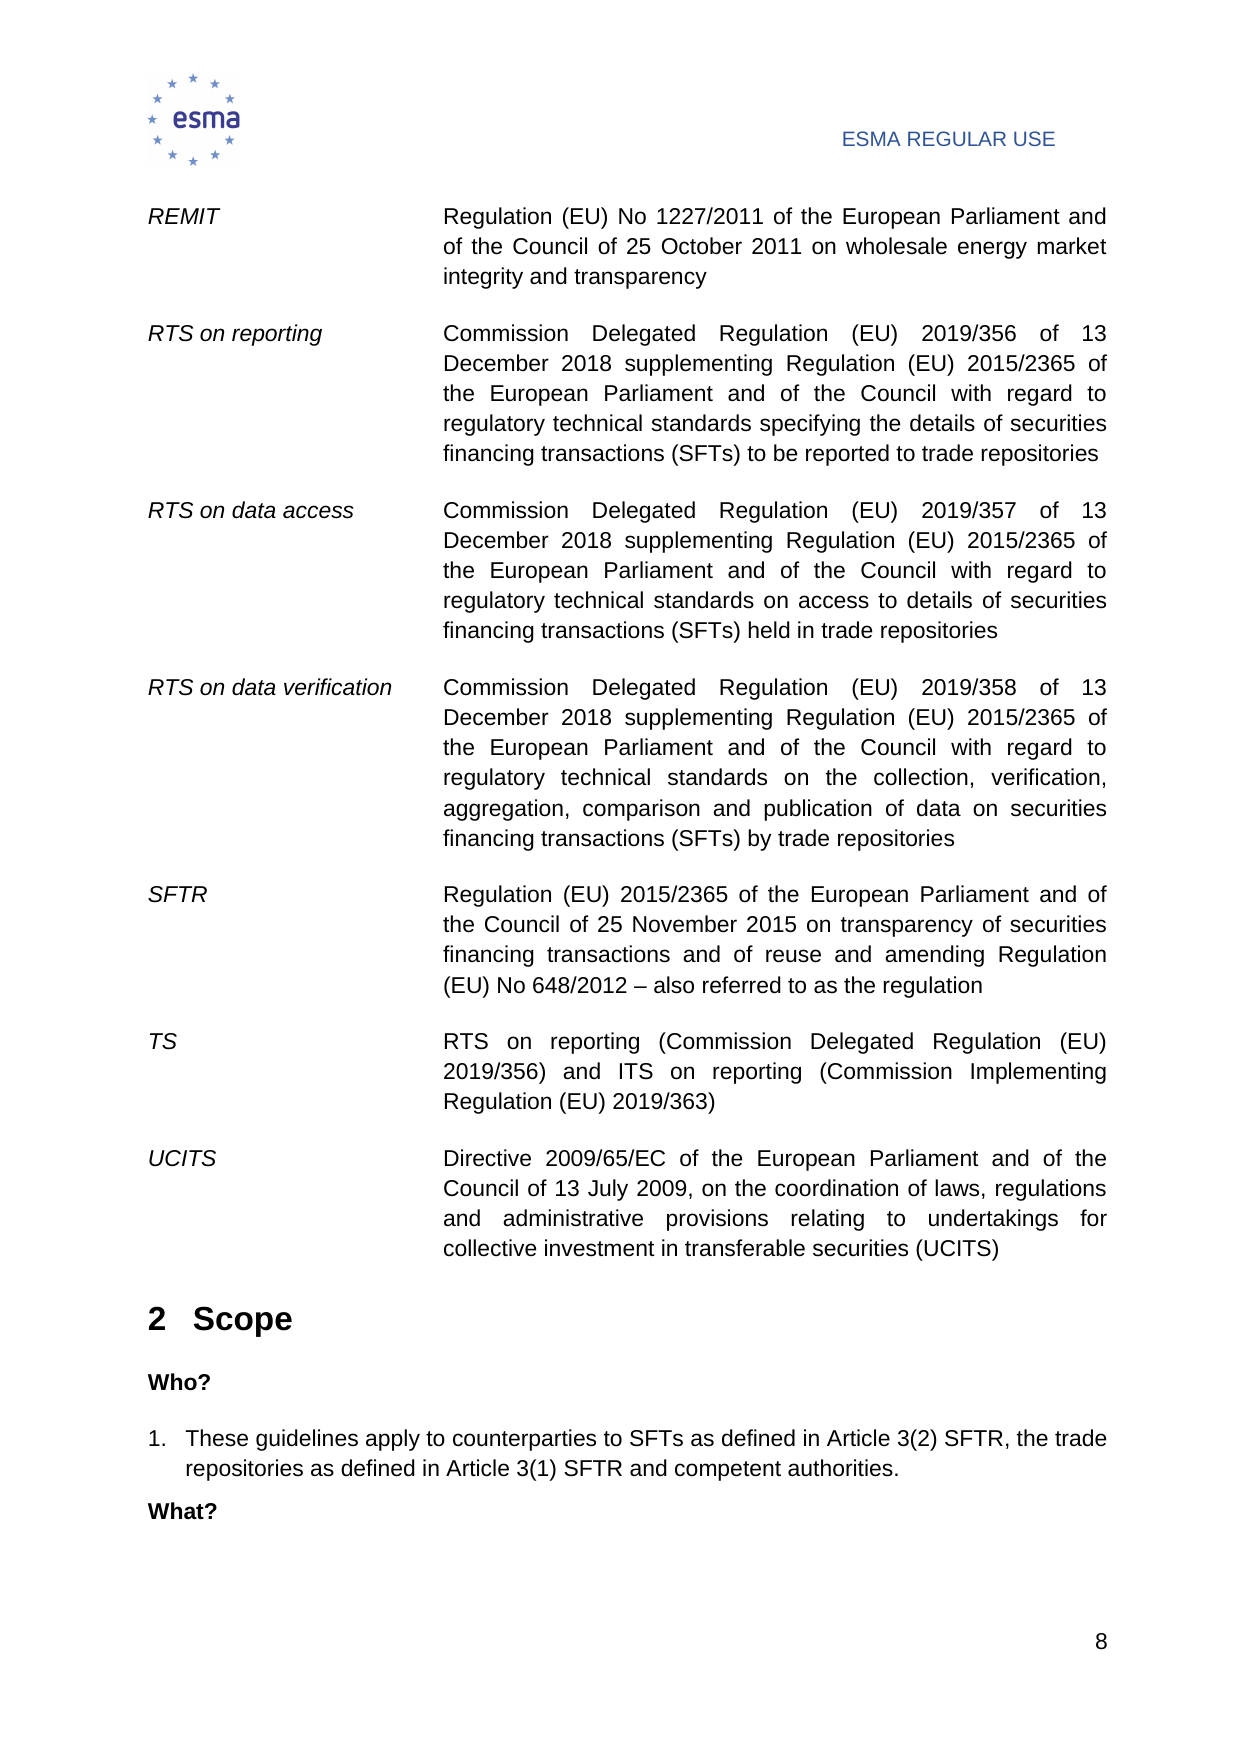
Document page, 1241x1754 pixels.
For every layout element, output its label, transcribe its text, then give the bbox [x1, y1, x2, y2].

text TS RTS on reporting (Commission Delegated Regulation (EU) 2019/356) and ITS on reporting (Commission Implementing Regulation (EU) 2019/363) [148, 1028, 1107, 1114]
text REMIT Regulation (EU) No 1227/2011 of the European Parliament and of the Council of 25 October 2011 on wholesale energy market integrity and transparency [148, 203, 1107, 289]
text RTS on data access Commission Delegated Regulation (EU) 2019/357 of 13 December 2018 supplementing Regulation (EU) 2015/2365 of the European Parliament and of the Council with regard to regulatory technical standards on access to details of securities financing transactions (SFTs) held in trade repositories [148, 497, 1107, 644]
picture [147, 73, 240, 166]
text RTS on data verification Commission Delegated Regulation (EU) 2019/358 of 13 December 2018 supplementing Regulation (EU) 2015/2365 of the European Parliament and of the Council with regard to regulatory technical standards on the collection, verification, aggregation, comparison and publication of data on securities financing transactions (SFTs) by trade repositories [148, 674, 1107, 851]
text Who? [148, 1369, 1107, 1395]
text What? [148, 1498, 1107, 1524]
subtitle Scope [148, 1299, 1107, 1337]
text RTS on reporting Commission Delegated Regulation (EU) 2019/356 of 13 December 2018 supplementing Regulation (EU) 2015/2365 of the European Parliament and of the Council with regard to regulatory technical standards specifying the details of securities financing transactions (SFTs) to be reported to trade repositories [148, 319, 1107, 467]
text UCITS Directive 2009/65/EC of the European Parliament and of the Council of 13 July 2009, on the coordination of laws, regulations and administrative provisions relating to undertakings for collective investment in transferable securities (UCITS) [148, 1144, 1107, 1261]
text SFTR Regulation (EU) 2015/2365 of the European Parliament and of the Council of 25 November 2015 on transparency of securities financing transactions and of reuse and amending Regulation (EU) No 648/2012 – also referred to as the regulation [148, 881, 1107, 998]
list These guidelines apply to counterparties to SFTs as defined in Article 3(2) SFTR, the trade repositories as defined in Article 3(1) SFTR and competent authorities. [148, 1425, 1107, 1482]
